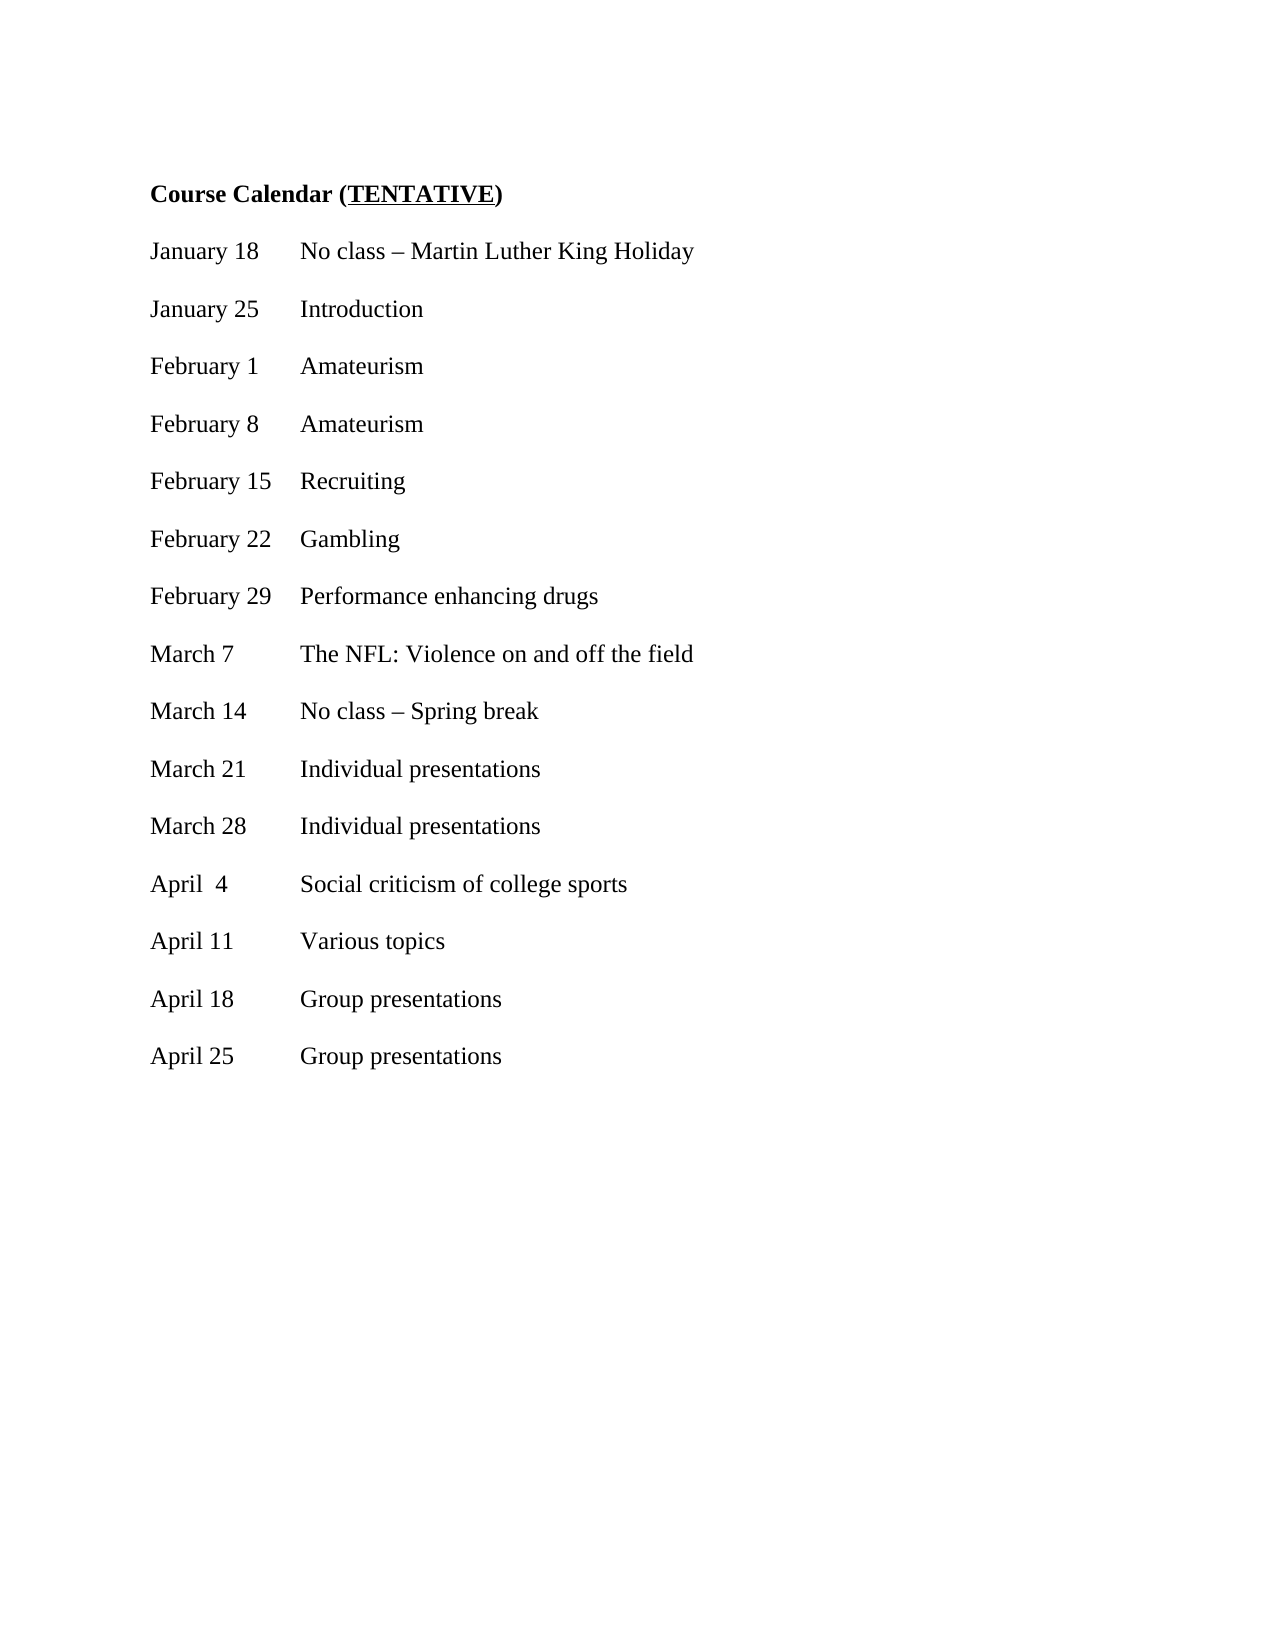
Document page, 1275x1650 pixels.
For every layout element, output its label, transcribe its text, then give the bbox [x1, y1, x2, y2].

text March 7 The NFL: Violence on and off the field [150, 639, 1125, 667]
text April 4 Social criticism of college sports [150, 869, 1125, 897]
text March 28 Individual presentations [150, 811, 1125, 840]
text February 29 Performance enhancing drugs [150, 581, 1125, 610]
text March 14 No class – Spring break [150, 696, 1125, 725]
text March 21 Individual presentations [150, 754, 1125, 782]
text April 25 Group presentations [150, 1041, 1125, 1070]
text Course Calendar (TENTATIVE) [150, 179, 1125, 207]
text January 25 Introduction [150, 294, 1125, 322]
text February 8 Amateurism [150, 409, 1125, 437]
text April 18 Group presentations [150, 984, 1125, 1012]
text February 15 Recruiting [150, 466, 1125, 495]
text January 18 No class – Martin Luther King Holiday [150, 236, 1125, 265]
text April 11 Various topics [150, 926, 1125, 955]
text February 1 Amateurism [150, 351, 1125, 380]
text February 22 Gambling [150, 524, 1125, 552]
